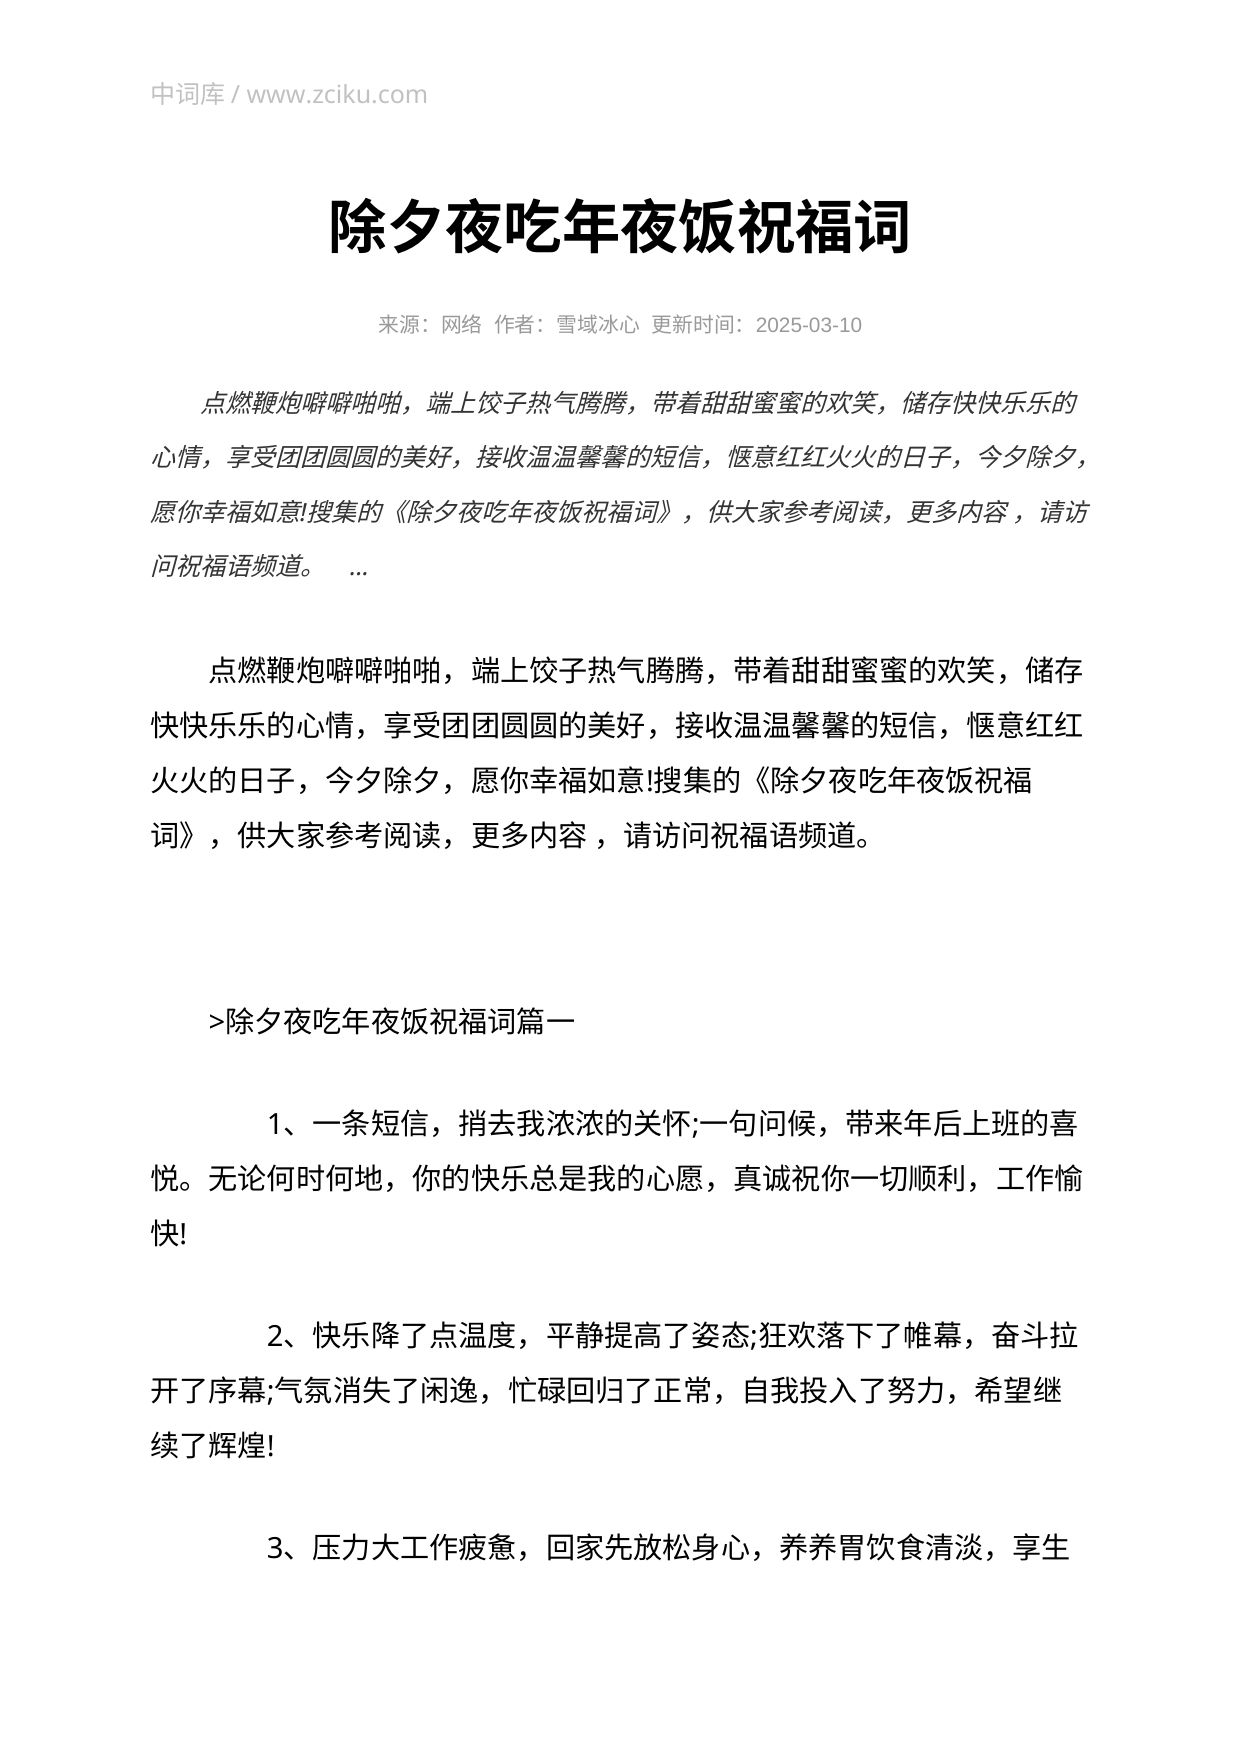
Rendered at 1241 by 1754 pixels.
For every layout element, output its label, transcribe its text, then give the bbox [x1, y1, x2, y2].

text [150, 1524, 1090, 1567]
text 点燃鞭炮噼噼啪啪，端上饺子热气腾腾，带着甜甜蜜蜜的欢笑，储存快快乐乐的心情，享受团团圆圆的美好，接收温温馨馨的短信，惬意红红火火的日子，今夕除夕，愿你幸福如意!搜集的《除夕夜吃年夜饭祝福词》，供大家参考阅读，更多内容 ，请访问祝福语频道。 ... [150, 383, 1090, 583]
text 2、快乐降了点温度，平静提高了姿态;狂欢落下了帷幕，奋斗拉开了序幕;气氛消失了闲逸，忙碌回归了正常，自我投入了努力，希望继续了辉煌! [150, 1312, 1090, 1465]
text 1、一条短信，捎去我浓浓的关怀;一句问候，带来年后上班的喜悦。无论何时何地，你的快乐总是我的心愿，真诚祝你一切顺利，工作愉快! [150, 1101, 1090, 1253]
text 来源：网络 作者：雪域冰心 更新时间：2025-03-10 [150, 313, 1090, 337]
subtitle 除夕夜吃年夜饭祝福词 [150, 181, 1090, 266]
text 点燃鞭炮噼噼啪啪，端上饺子热气腾腾，带着甜甜蜜蜜的欢笑，储存快快乐乐的心情，享受团团圆圆的美好，接收温温馨馨的短信，惬意红红火火的日子，今夕除夕，愿你幸福如意!搜集的《除夕夜吃年夜饭祝福词》，供大家参考阅读，更多内容 ，请访问祝福语频道。 [150, 648, 1090, 855]
text >除夕夜吃年夜饭祝福词篇一 [150, 998, 1090, 1041]
